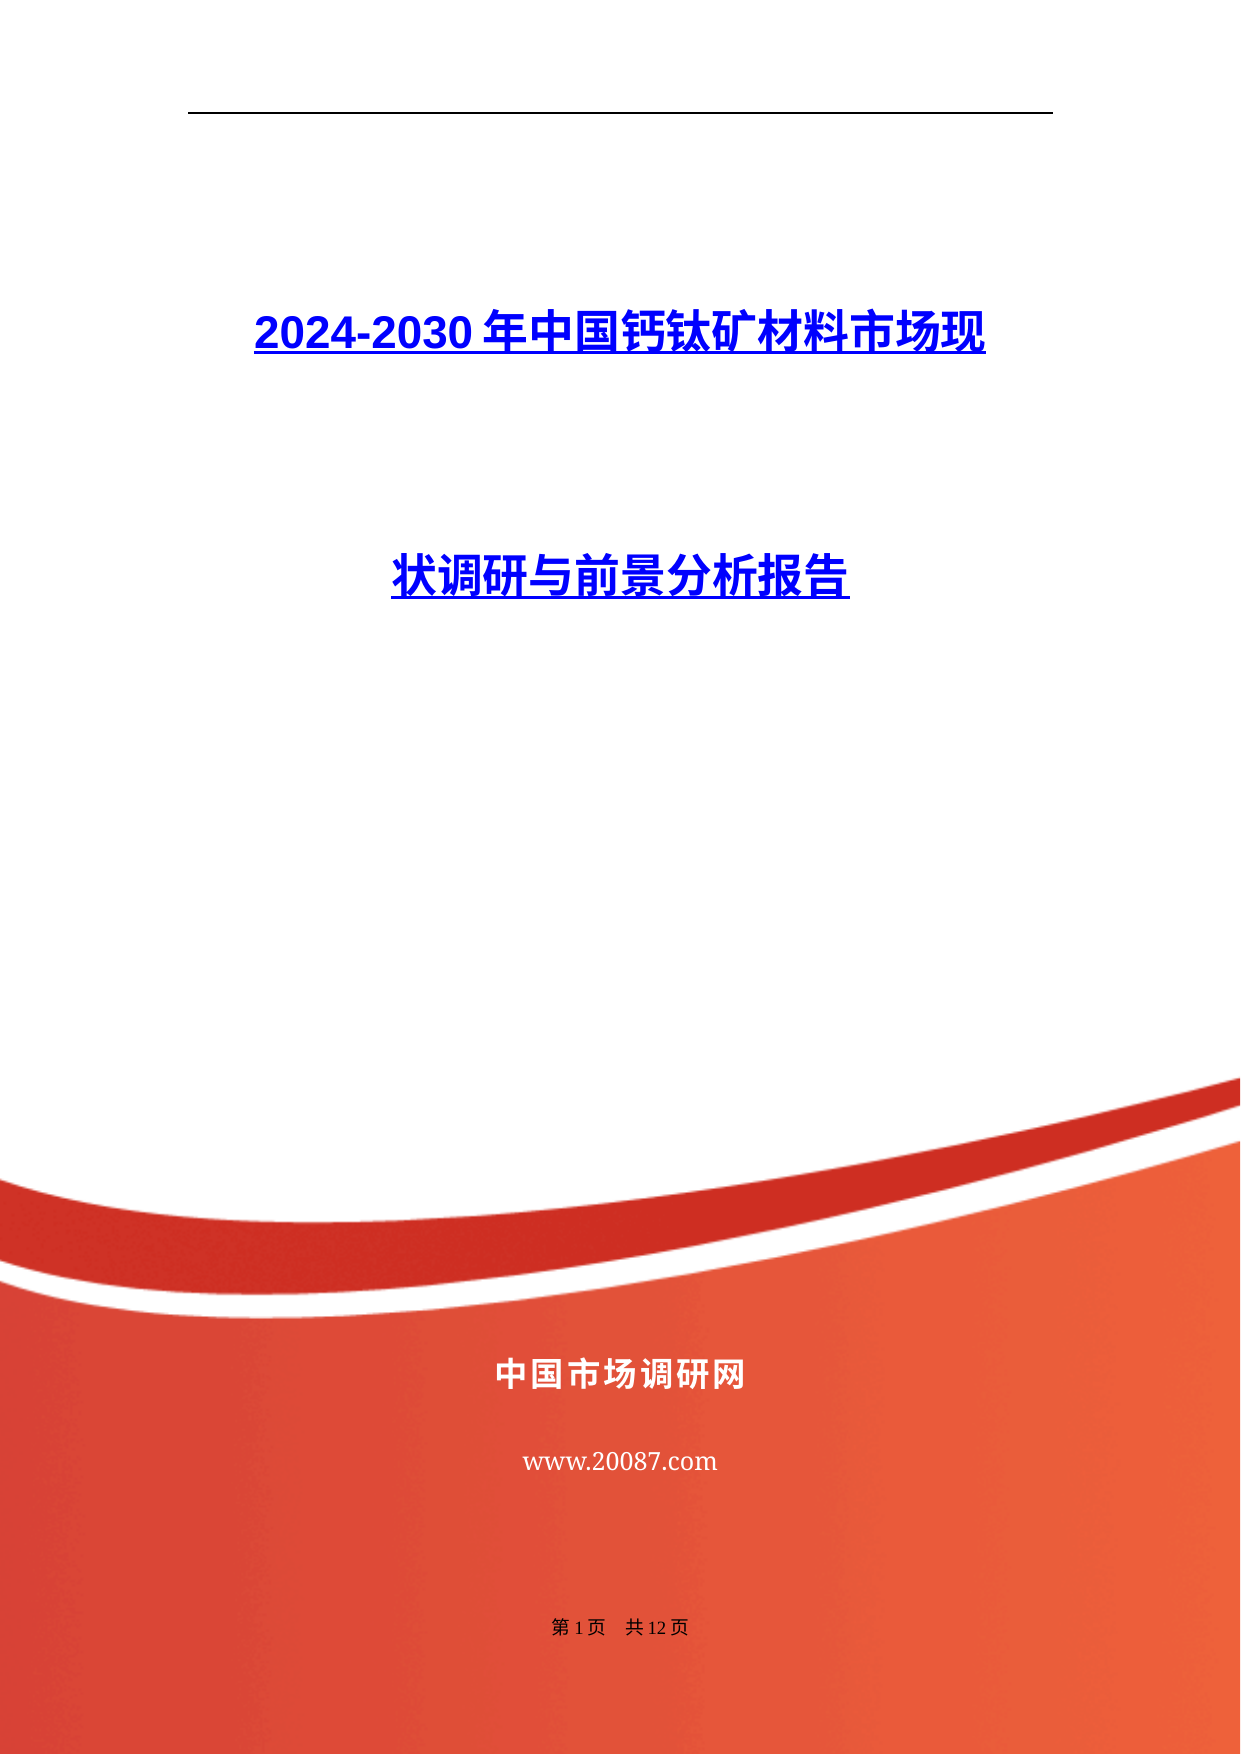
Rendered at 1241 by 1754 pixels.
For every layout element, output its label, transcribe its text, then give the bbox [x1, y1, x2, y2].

table_header 2024-2030年中国钙钛矿材料市场现状调研与前景分析报告 [188, 207, 1053, 773]
subtitle 中国市场调研网 [187, 1339, 1053, 1404]
text www.20087.com [187, 1428, 1053, 1493]
picture [0, 1006, 1241, 1754]
